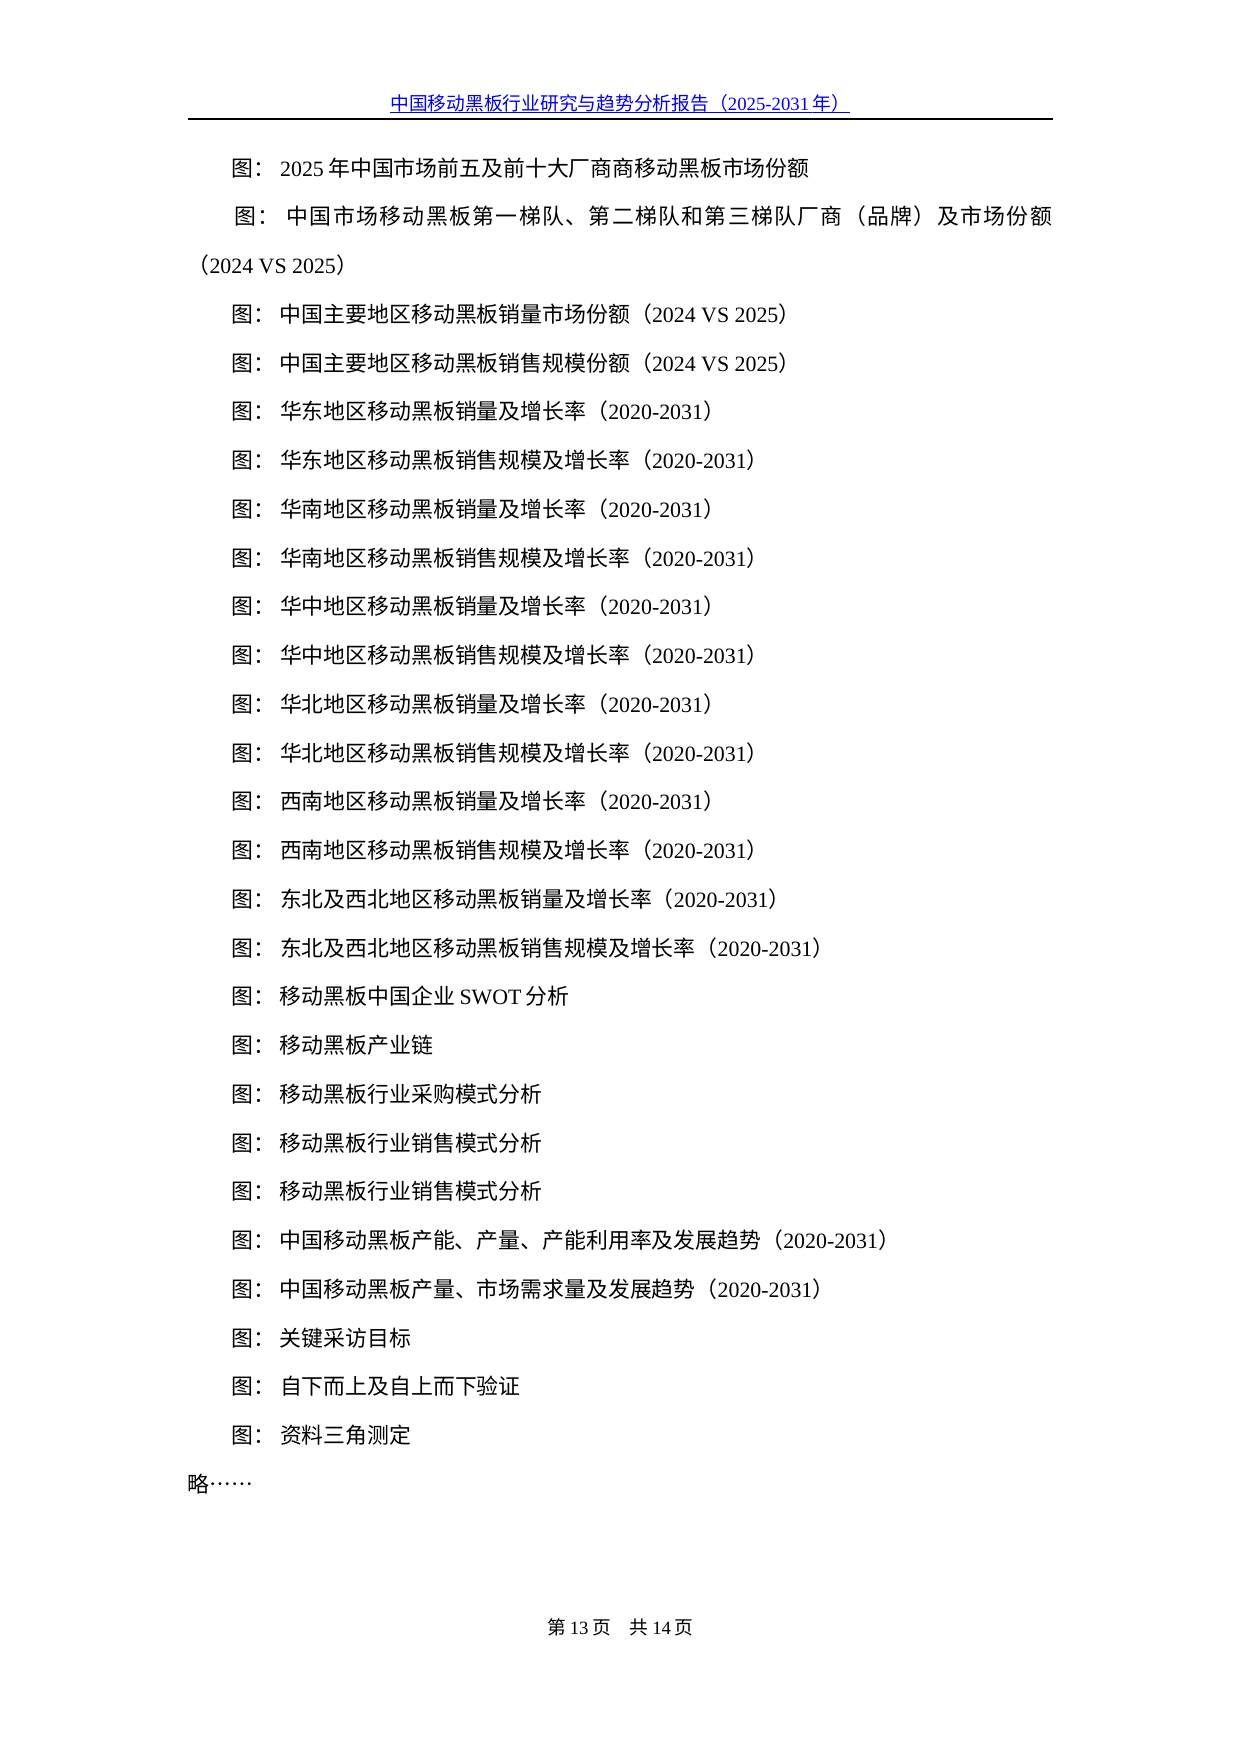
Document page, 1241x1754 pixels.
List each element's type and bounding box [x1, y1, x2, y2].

text [187, 150, 1053, 1499]
